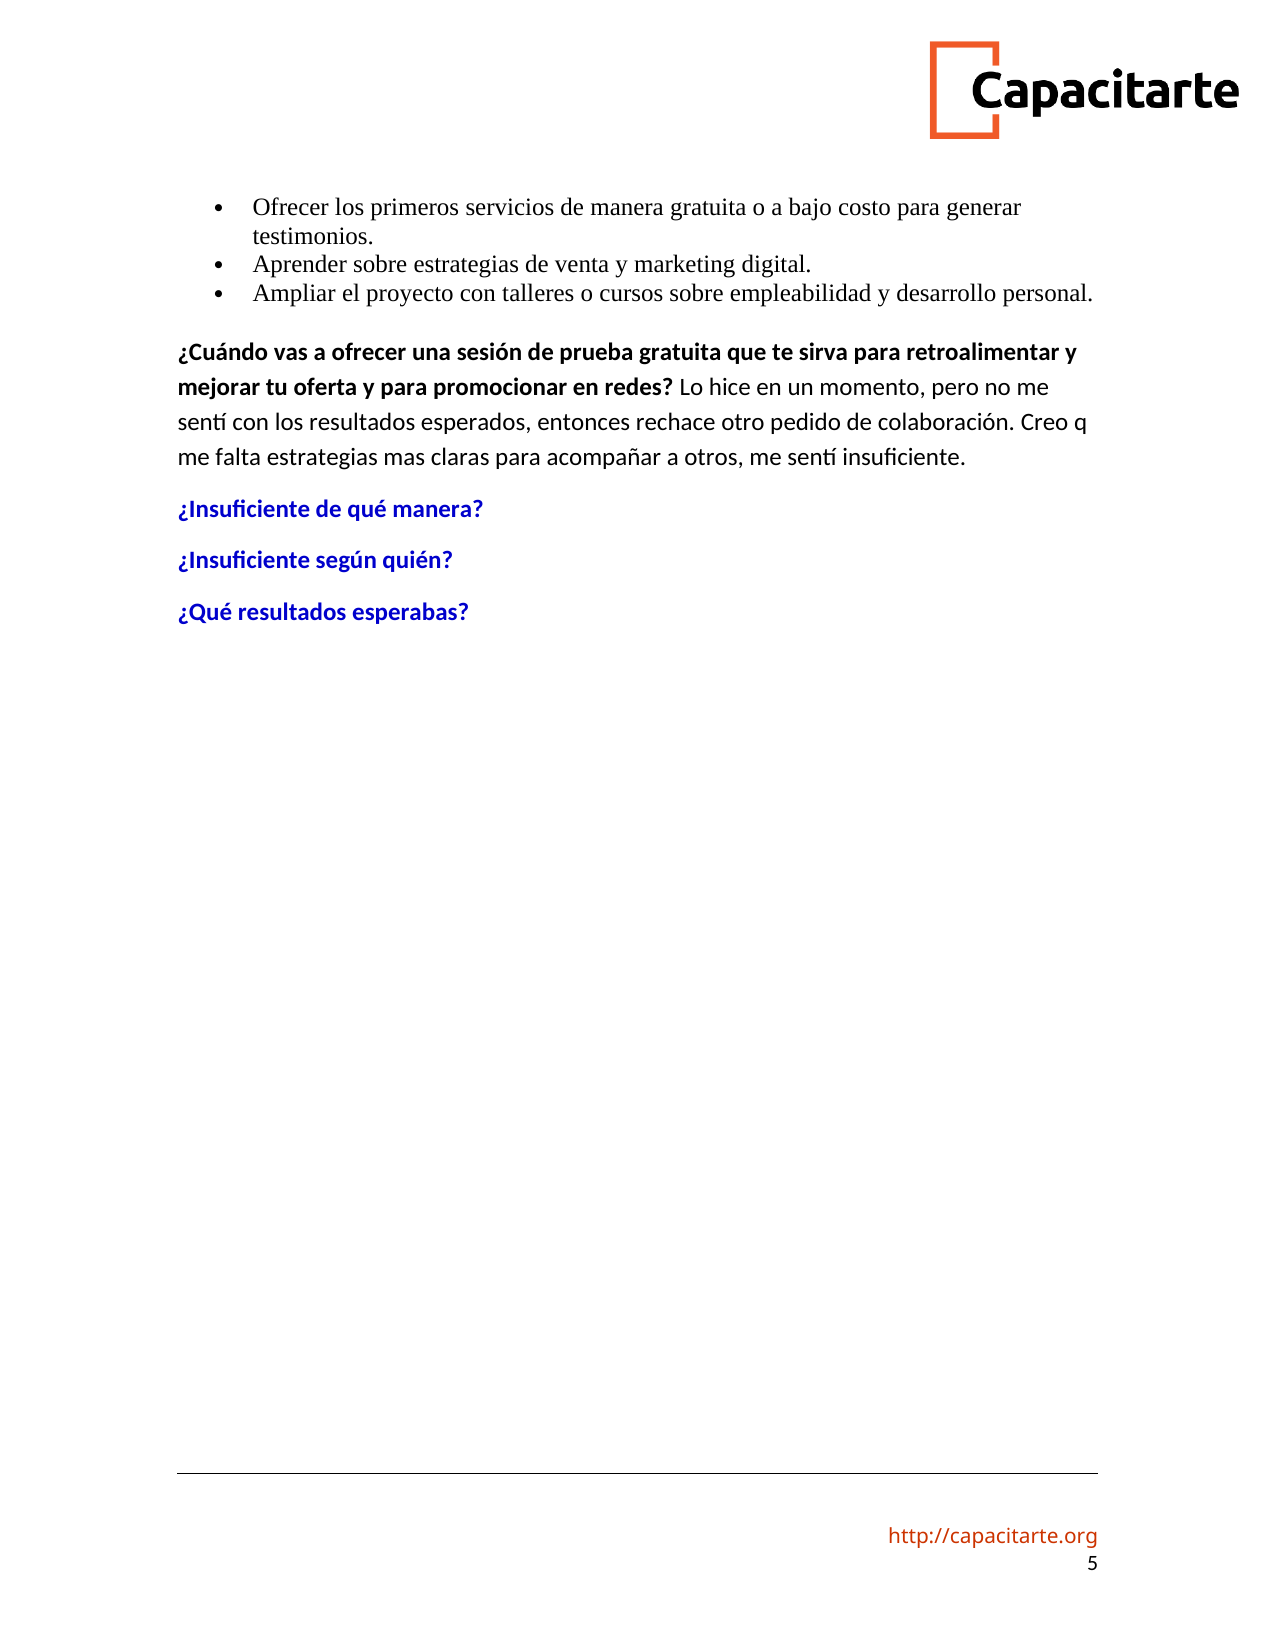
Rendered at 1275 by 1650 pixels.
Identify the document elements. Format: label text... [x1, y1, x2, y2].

text ¿Insuficiente de qué manera? [177, 493, 1098, 523]
picture [910, 0, 1240, 180]
text ¿Insuficiente según quién? [177, 544, 1098, 575]
list Aprender sobre estrategias de venta y marketing digital. [215, 249, 1098, 278]
list Ampliar el proyecto con talleres o cursos sobre empleabilidad y desarrollo personal. [215, 278, 1098, 307]
text ¿Qué resultados esperabas? [177, 596, 1098, 627]
text ¿Cuándo vas a ofrecer una sesión de prueba gratuita que te sirva para retroalimentar y mejorar tu oferta y para promocionar en redes? Lo hice en un momento, pero no me sentí con los resultados esperados, entonces rechace otro pedido de colaboración. Creo q me falta estrategias mas claras para acompañar a otros, me sentí insuficiente. [177, 336, 1098, 472]
list Ofrecer los primeros servicios de manera gratuita o a bajo costo para generar testimonios. [215, 192, 1098, 249]
